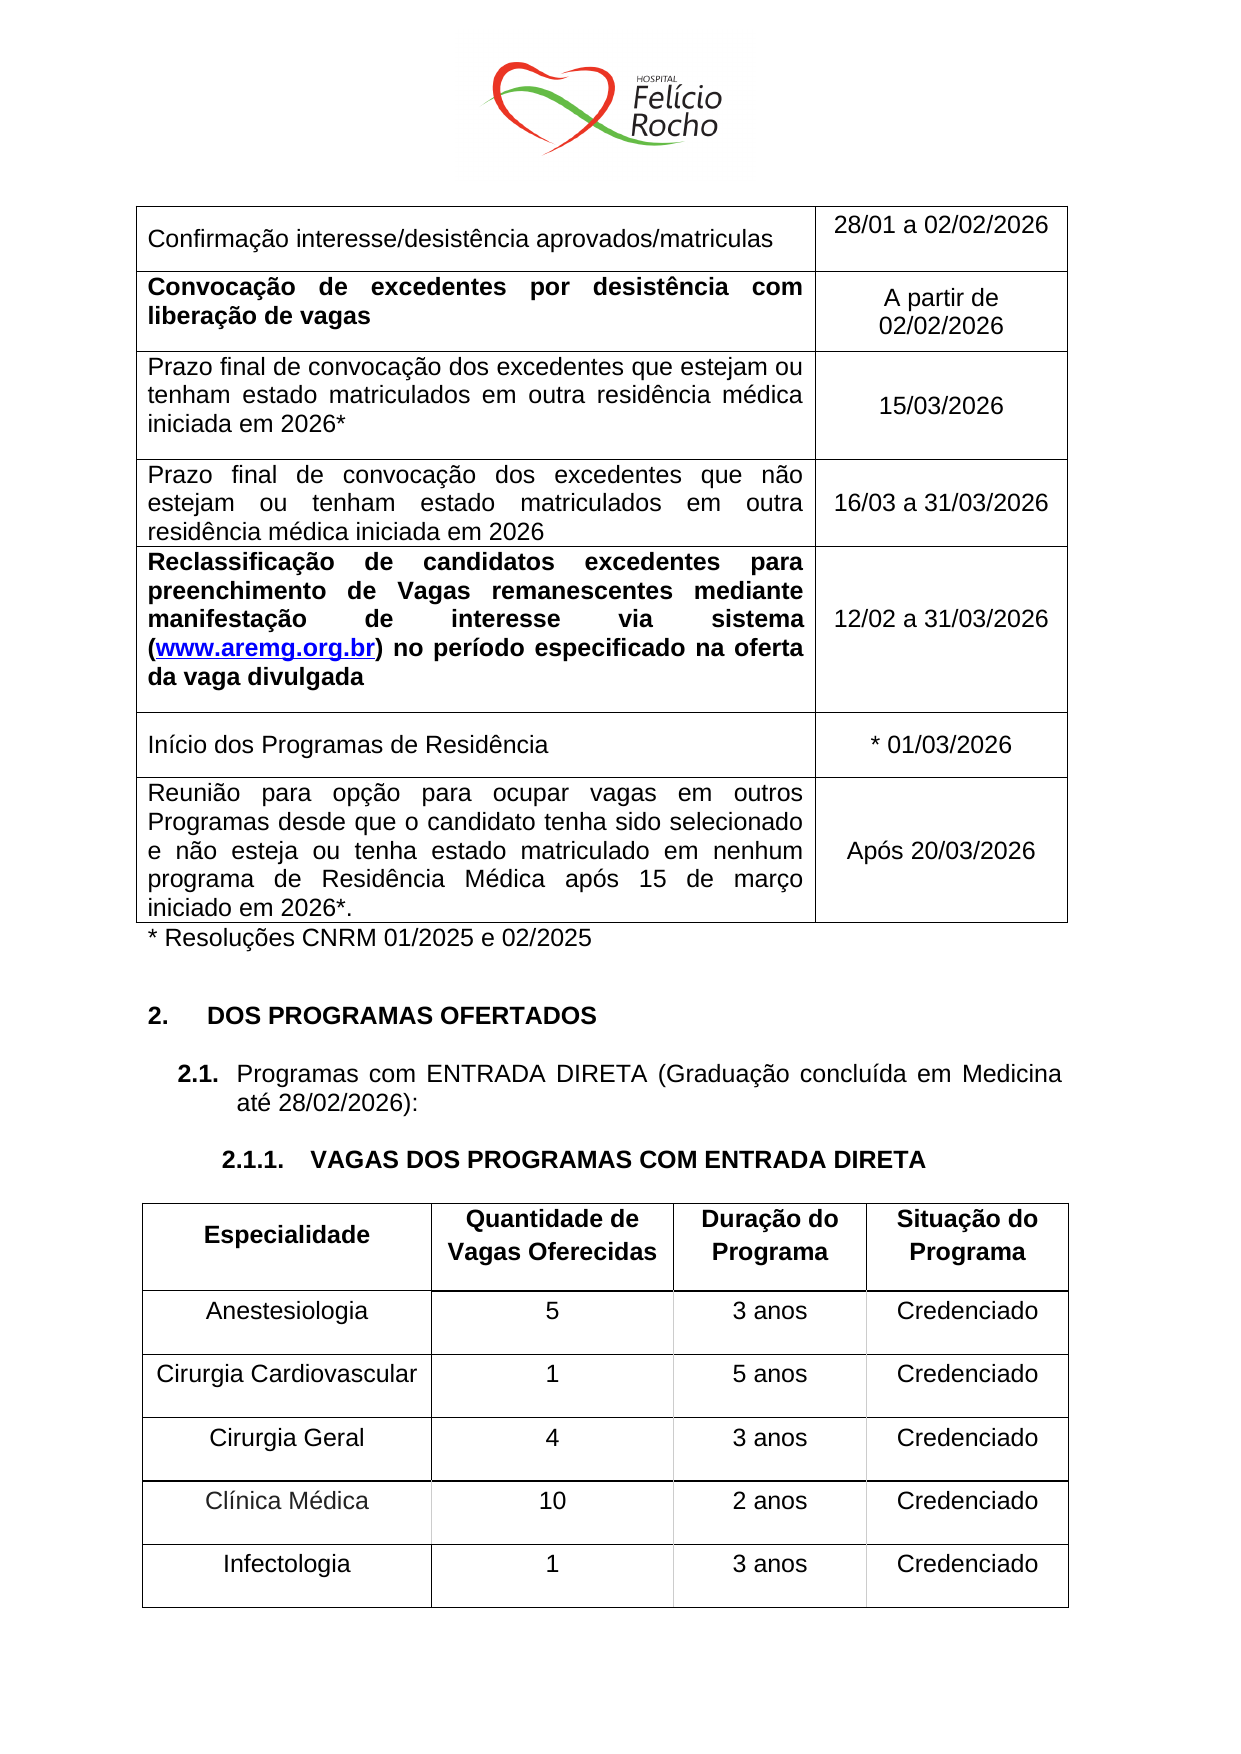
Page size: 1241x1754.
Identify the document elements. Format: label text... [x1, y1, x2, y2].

table_cell Credenciado [867, 1292, 1068, 1353]
table_cell Credenciado [867, 1355, 1068, 1417]
table_cell Reunião para opção para ocupar vagas em outros Programas desde que o candidato tenha sido selecionado e não esteja ou tenha estado matriculado em nenhum programa de Residência Médica após 15 de março iniciado em 2026*. [137, 778, 815, 922]
table_cell Credenciado [867, 1418, 1068, 1480]
table_cell 28/01 a 02/02/2026 [816, 207, 1067, 271]
table_cell Anestesiologia [143, 1291, 431, 1353]
table_cell Credenciado [867, 1482, 1068, 1543]
table_cell Infectologia [143, 1545, 431, 1607]
table_cell Confirmação interesse/desistência aprovados/matriculas [137, 207, 815, 271]
list Programas com ENTRADA DIRETA (Graduação concluída em Medicina até 28/02/2026): [177, 1059, 1063, 1116]
table_cell Início dos Programas de Residência [137, 713, 815, 777]
table_cell 15/03/2026 [816, 352, 1067, 459]
list DOS PROGRAMAS OFERTADOS [148, 1001, 1063, 1030]
table_cell Reclassificação de candidatos excedentes para preenchimento de Vagas remanescentes mediante manifestação de interesse via sistema (www.aremg.org.br) no período especificado na oferta da vaga divulgada [137, 547, 815, 712]
table_cell 4 [432, 1418, 673, 1480]
table_cell Cirurgia Geral [143, 1418, 431, 1480]
table_cell 2 anos [674, 1482, 866, 1543]
table_cell 3 anos [674, 1545, 866, 1607]
table_cell Convocação de excedentes por desistência com liberação de vagas [137, 272, 815, 351]
table_header Duração do Programa [674, 1204, 866, 1290]
list VAGAS DOS PROGRAMAS COM ENTRADA DIRETA [222, 1145, 1063, 1174]
table_cell Prazo final de convocação dos excedentes que não estejam ou tenham estado matriculados em outra residência médica iniciada em 2026 [137, 460, 815, 546]
table_cell Clínica Médica [143, 1482, 431, 1543]
table_cell Prazo final de convocação dos excedentes que estejam ou tenham estado matriculados em outra residência médica iniciada em 2026* [137, 352, 815, 459]
table_cell Após 20/03/2026 [816, 778, 1067, 922]
picture [454, 29, 757, 181]
table_cell Cirurgia Cardiovascular [143, 1355, 431, 1417]
table_cell 1 [432, 1355, 673, 1417]
table_cell 3 anos [674, 1292, 866, 1353]
table_header Quantidade de Vagas Oferecidas [432, 1204, 673, 1290]
table_cell 16/03 a 31/03/2026 [816, 460, 1067, 546]
text * Resoluções CNRM 01/2025 e 02/2025 [148, 923, 1063, 952]
table_header Situação do Programa [867, 1204, 1068, 1290]
table_cell * 01/03/2026 [816, 713, 1067, 777]
table_cell 3 anos [674, 1418, 866, 1480]
table_cell 12/02 a 31/03/2026 [816, 547, 1067, 712]
table_cell 1 [432, 1545, 673, 1607]
table_cell 5 [432, 1292, 673, 1353]
table_cell 5 anos [674, 1355, 866, 1417]
table_cell 10 [432, 1482, 673, 1543]
table_header Especialidade [143, 1204, 431, 1290]
table_cell A partir de 02/02/2026 [816, 272, 1067, 351]
table_cell Credenciado [867, 1545, 1068, 1607]
